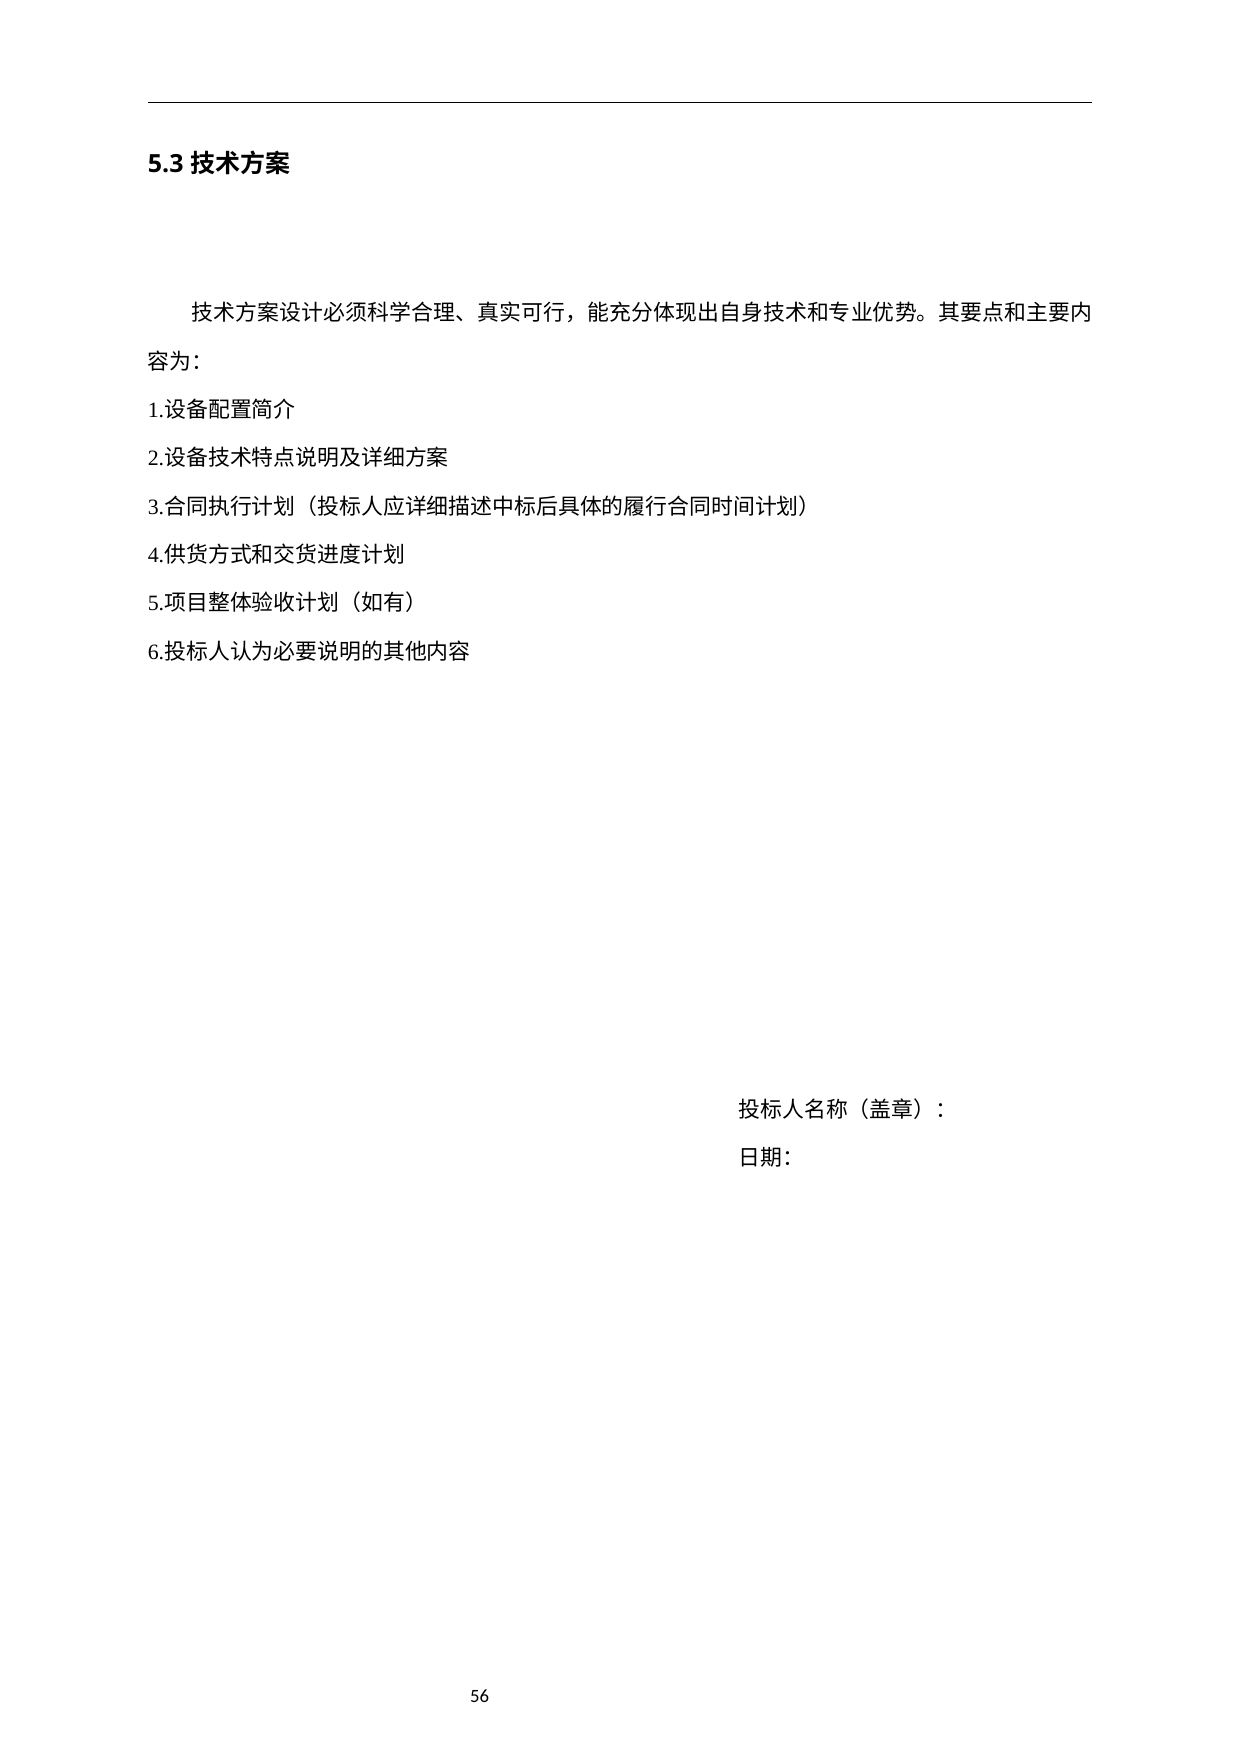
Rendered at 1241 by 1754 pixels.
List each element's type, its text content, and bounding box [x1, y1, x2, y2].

text 4.供货方式和交货进度计划 [148, 537, 1092, 569]
text 技术方案设计必须科学合理、真实可行，能充分体现出自身技术和专业优势。其要点和主要内容为： [148, 294, 1092, 376]
text 1.设备配置简介 [148, 392, 1092, 424]
text 5.3 技术方案 [148, 129, 1092, 194]
text 2.设备技术特点说明及详细方案 [148, 440, 1092, 472]
text 3.合同执行计划（投标人应详细描述中标后具体的履行合同时间计划） [148, 488, 1092, 521]
text 日期： [148, 1140, 1092, 1172]
text 6.投标人认为必要说明的其他内容 [148, 633, 1092, 666]
text 5.项目整体验收计划（如有） [148, 585, 1092, 617]
text 投标人名称（盖章）： [148, 1092, 1092, 1124]
